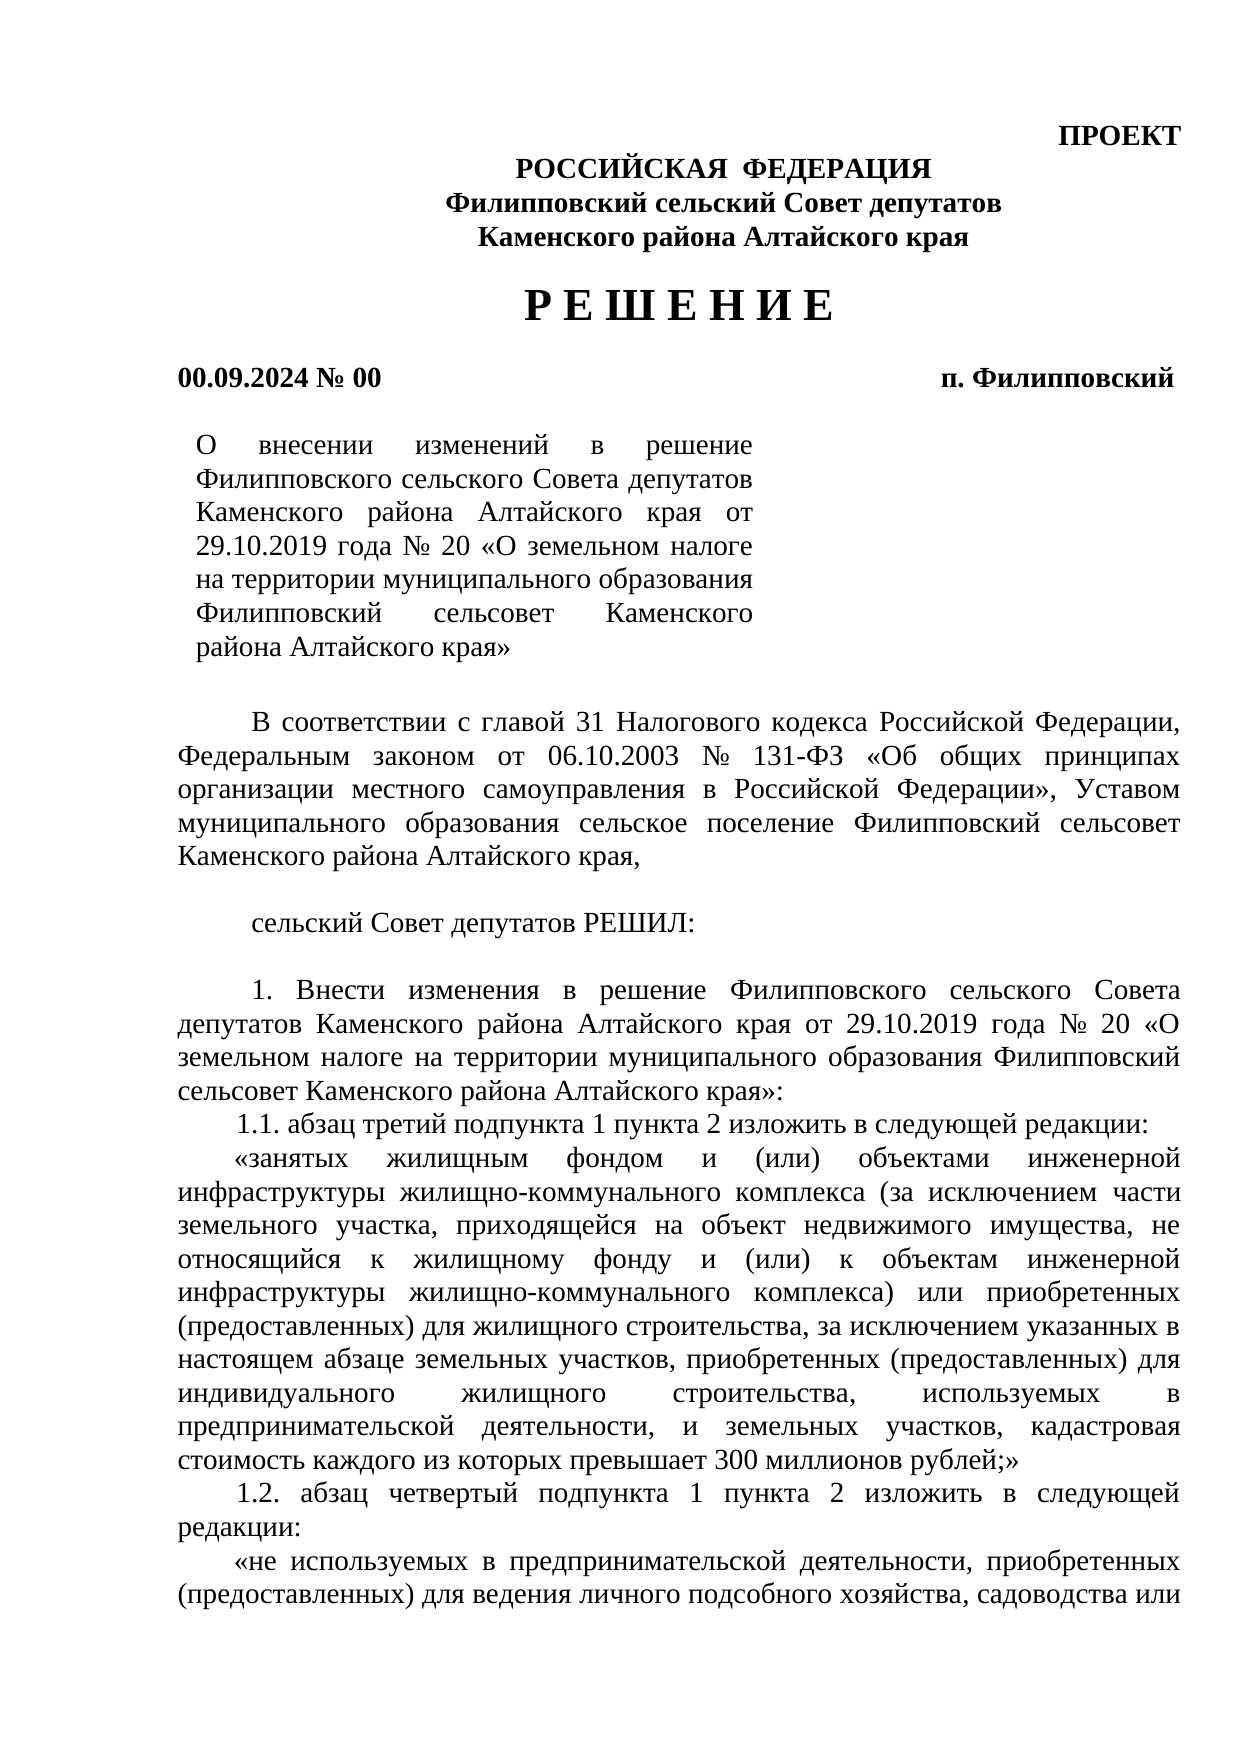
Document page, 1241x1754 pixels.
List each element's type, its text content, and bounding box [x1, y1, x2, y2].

table_header О внесении изменений в решение Филипповского сельского Совета депутатов Каменского района Алтайского края от 29.10.2019 года № 20 «О земельном налоге на территории муниципального образования Филипповский сельсовет Каменского района Алтайского края» [177, 428, 764, 662]
text 1.2. абзац четвертый подпункта 1 пункта 2 изложить в следующей редакции: [177, 1476, 1181, 1543]
text 1. Внести изменения в решение Филипповского сельского Совета депутатов Каменского района Алтайского края от 29.10.2019 года № 20 «О земельном налоге на территории муниципального образования Филипповский сельсовет Каменского района Алтайского края»: [177, 972, 1181, 1107]
text «занятых жилищным фондом и (или) объектами инженерной инфраструктуры жилищно-коммунального комплекса (за исключением части земельного участка, приходящейся на объект недвижимого имущества, не относящийся к жилищному фонду и (или) к объектам инженерной инфраструктуры жилищно-коммунального комплекса) или приобретенных (предоставленных) для жилищного строительства, за исключением указанных в настоящем абзаце земельных участков, приобретенных (предоставленных) для индивидуального жилищного строительства, используемых в предпринимательской деятельности, и земельных участков, кадастровая стоимость каждого из которых превышает 300 миллионов рублей;» [177, 1140, 1181, 1476]
subtitle Р Е Ш Е Н И Е [177, 277, 1181, 330]
text Каменского района Алтайского края [177, 219, 1181, 252]
text ПРОЕКТ [177, 118, 1181, 152]
text сельский Совет депутатов РЕШИЛ: [177, 905, 1181, 939]
text РОССИЙСКАЯ ФЕДЕРАЦИЯ [177, 152, 1181, 185]
text Филипповский сельский Совет депутатов [177, 185, 1181, 219]
text 00.09.2024 № 00 п. Филипповский [177, 360, 1181, 394]
text 1.1. абзац третий подпункта 1 пункта 2 изложить в следующей редакции: [177, 1107, 1181, 1140]
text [177, 1543, 1181, 1610]
text В соответствии с главой 31 Налогового кодекса Российской Федерации, Федеральным законом от 06.10.2003 № 131-ФЗ «Об общих принципах организации местного самоуправления в Российской Федерации», Уставом муниципального образования сельское поселение Филипповский сельсовет Каменского района Алтайского края, [177, 704, 1181, 872]
